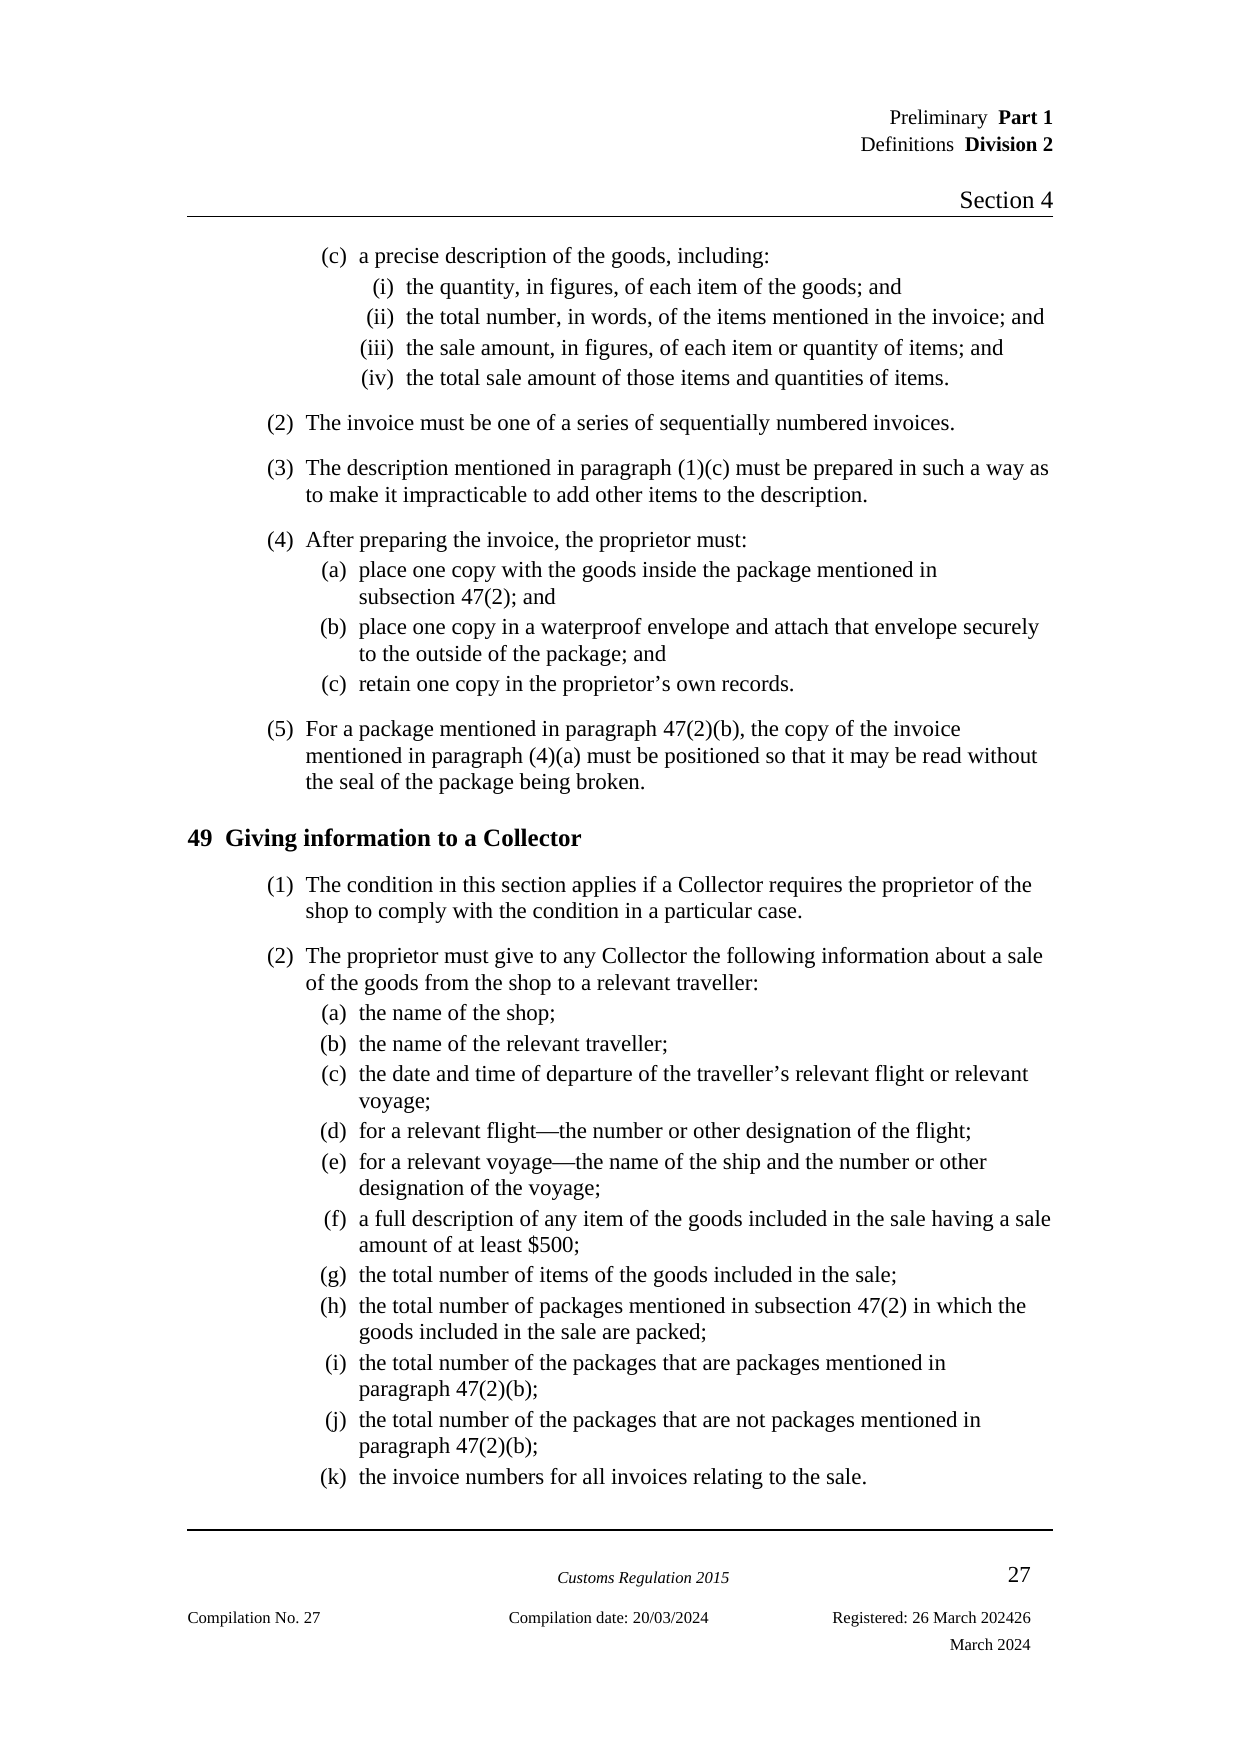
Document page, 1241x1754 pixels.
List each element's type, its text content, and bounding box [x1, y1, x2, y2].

text (2) The invoice must be one of a series of sequentially numbered invoices. [187, 409, 1053, 436]
text (3) The description mentioned in paragraph (1)(c) must be prepared in such a way as to make it impracticable to add other items to the description. [187, 454, 1053, 507]
text 49 Giving information to a Collector [187, 823, 1053, 852]
text (ii) the total number, in words, of the items mentioned in the invoice; and [187, 303, 1053, 329]
text (b) place one copy in a waterproof envelope and attach that envelope securely to the outside of the package; and [187, 613, 1053, 666]
text (d) for a relevant flight—the number or other designation of the flight; [187, 1117, 1053, 1144]
text (iv) the total sale amount of those items and quantities of items. [187, 364, 1053, 391]
text (f) a full description of any item of the goods included in the sale having a sale amount of at least $500; [187, 1205, 1053, 1257]
text (c) the date and time of departure of the traveller’s relevant flight or relevant voyage; [187, 1060, 1053, 1113]
text (c) retain one copy in the proprietor’s own records. [187, 670, 1053, 697]
text (g) the total number of items of the goods included in the sale; [187, 1262, 1053, 1288]
text (a) place one copy with the goods inside the package mentioned in subsection 47(2); and [187, 556, 1053, 609]
text (j) the total number of the packages that are not packages mentioned in paragraph 47(2)(b); [187, 1406, 1053, 1458]
text (iii) the sale amount, in figures, of each item or quantity of items; and [187, 334, 1053, 360]
text (5) For a package mentioned in paragraph 47(2)(b), the copy of the invoice mentioned in paragraph (4)(a) must be positioned so that it may be read without the seal of the package being broken. [187, 715, 1053, 794]
text (i) the quantity, in figures, of each item of the goods; and [187, 273, 1053, 299]
text (i) the total number of the packages that are packages mentioned in paragraph 47(2)(b); [187, 1349, 1053, 1402]
text (k) the invoice numbers for all invoices relating to the sale. [187, 1463, 1053, 1489]
text (b) the name of the relevant traveller; [187, 1030, 1053, 1056]
text (2) The proprietor must give to any Collector the following information about a sale of the goods from the shop to a relevant traveller: [187, 942, 1053, 995]
text (a) the name of the shop; [187, 999, 1053, 1026]
text (c) a precise description of the goods, including: [187, 242, 1053, 268]
text (e) for a relevant voyage—the name of the ship and the number or other designation of the voyage; [187, 1148, 1053, 1201]
text (h) the total number of packages mentioned in subsection 47(2) in which the goods included in the sale are packed; [187, 1292, 1053, 1345]
text (4) After preparing the invoice, the proprietor must: [187, 526, 1053, 552]
text (1) The condition in this section applies if a Collector requires the proprietor of the shop to comply with the condition in a particular case. [187, 871, 1053, 924]
